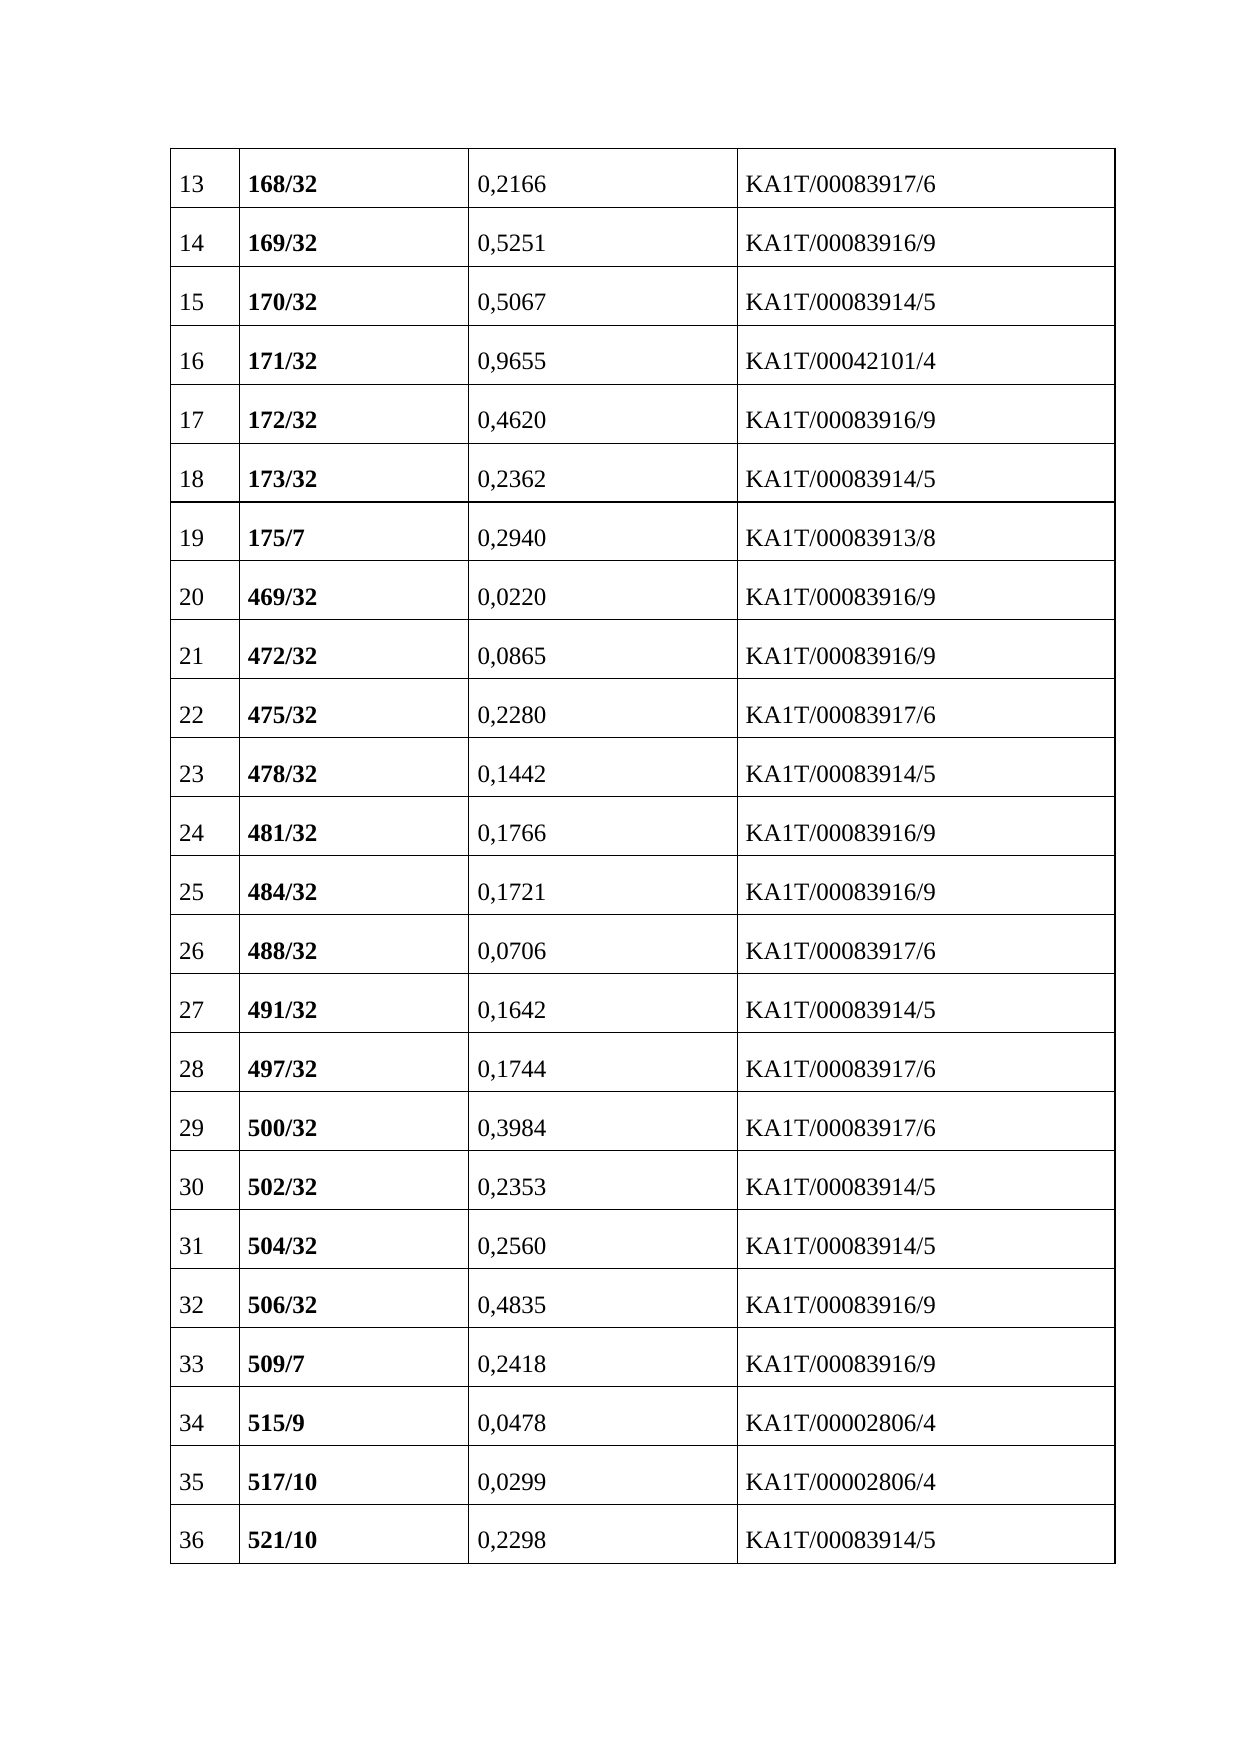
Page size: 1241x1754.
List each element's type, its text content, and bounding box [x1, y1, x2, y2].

table_cell 0,3984 [469, 1092, 737, 1150]
table_cell KA1T/00083916/9 [738, 208, 1114, 266]
table_cell 0,2418 [469, 1328, 737, 1386]
table_cell 0,0706 [469, 915, 737, 973]
table_cell 0,2560 [469, 1210, 737, 1268]
table_cell KA1T/00083916/9 [738, 1328, 1114, 1386]
table_cell KA1T/00083914/5 [738, 267, 1114, 324]
table_cell 32 [171, 1269, 239, 1327]
table_cell KA1T/00083914/5 [738, 974, 1114, 1032]
table_cell 172/32 [240, 385, 468, 442]
table_cell 0,2353 [469, 1151, 737, 1209]
table_cell 515/9 [240, 1387, 468, 1445]
table_cell 497/32 [240, 1033, 468, 1091]
table_cell 21 [171, 620, 239, 678]
table_cell 502/32 [240, 1151, 468, 1209]
table_cell 0,0478 [469, 1387, 737, 1445]
table_cell 491/32 [240, 974, 468, 1032]
table_cell KA1T/00083916/9 [738, 856, 1114, 914]
table_cell KA1T/00083917/6 [738, 149, 1114, 207]
table_cell 17 [171, 385, 239, 442]
table_cell 481/32 [240, 797, 468, 855]
table_cell 22 [171, 679, 239, 737]
table_cell 33 [171, 1328, 239, 1386]
table_cell 35 [171, 1446, 239, 1504]
table_cell 488/32 [240, 915, 468, 973]
table_cell 26 [171, 915, 239, 973]
table_cell 475/32 [240, 679, 468, 737]
table_cell 521/10 [240, 1505, 468, 1563]
table_cell 506/32 [240, 1269, 468, 1327]
table_cell 175/7 [240, 503, 468, 560]
table_cell 27 [171, 974, 239, 1032]
table_cell 472/32 [240, 620, 468, 678]
table_cell 478/32 [240, 738, 468, 796]
table_cell 171/32 [240, 326, 468, 383]
table_cell KA1T/00083914/5 [738, 1505, 1114, 1563]
table_cell KA1T/00083917/6 [738, 1033, 1114, 1091]
table_cell 0,2166 [469, 149, 737, 207]
table_cell 169/32 [240, 208, 468, 266]
table_cell 168/32 [240, 149, 468, 207]
table_cell 0,1442 [469, 738, 737, 796]
table_cell KA1T/00083914/5 [738, 738, 1114, 796]
table_cell 0,1721 [469, 856, 737, 914]
table_cell 0,2298 [469, 1505, 737, 1563]
table_cell 0,1766 [469, 797, 737, 855]
table_cell 24 [171, 797, 239, 855]
table_cell 0,9655 [469, 326, 737, 383]
table_cell 15 [171, 267, 239, 324]
table_cell 173/32 [240, 444, 468, 501]
table_cell 500/32 [240, 1092, 468, 1150]
table_cell KA1T/00042101/4 [738, 326, 1114, 383]
table_cell 14 [171, 208, 239, 266]
table_cell KA1T/00002806/4 [738, 1387, 1114, 1445]
table_cell 13 [171, 149, 239, 207]
table_cell 509/7 [240, 1328, 468, 1386]
table_cell 0,0220 [469, 561, 737, 619]
table_cell 0,0865 [469, 620, 737, 678]
table_cell KA1T/00083914/5 [738, 1151, 1114, 1209]
table_cell KA1T/00083914/5 [738, 444, 1114, 501]
table_cell 170/32 [240, 267, 468, 324]
table_cell 469/32 [240, 561, 468, 619]
table_cell KA1T/00083917/6 [738, 679, 1114, 737]
table_cell 28 [171, 1033, 239, 1091]
table_cell KA1T/00083916/9 [738, 385, 1114, 442]
table_cell 0,5067 [469, 267, 737, 324]
table_cell 16 [171, 326, 239, 383]
table_cell 23 [171, 738, 239, 796]
table_cell 18 [171, 444, 239, 501]
table_cell 30 [171, 1151, 239, 1209]
table_cell 19 [171, 503, 239, 560]
table_cell KA1T/00083914/5 [738, 1210, 1114, 1268]
table_cell 504/32 [240, 1210, 468, 1268]
table_cell 31 [171, 1210, 239, 1268]
table_cell 517/10 [240, 1446, 468, 1504]
table_cell KA1T/00083917/6 [738, 1092, 1114, 1150]
table_cell 0,0299 [469, 1446, 737, 1504]
table_cell 484/32 [240, 856, 468, 914]
table_cell 0,5251 [469, 208, 737, 266]
table_cell KA1T/00002806/4 [738, 1446, 1114, 1504]
table_cell 36 [171, 1505, 239, 1563]
table_cell KA1T/00083916/9 [738, 561, 1114, 619]
table_cell 20 [171, 561, 239, 619]
table_cell 0,4620 [469, 385, 737, 442]
table_cell 0,2940 [469, 503, 737, 560]
table_cell 25 [171, 856, 239, 914]
table_cell KA1T/00083916/9 [738, 797, 1114, 855]
table_cell 29 [171, 1092, 239, 1150]
table_cell 34 [171, 1387, 239, 1445]
table_cell 0,2362 [469, 444, 737, 501]
table_cell 0,1642 [469, 974, 737, 1032]
table_cell KA1T/00083916/9 [738, 620, 1114, 678]
table_cell 0,1744 [469, 1033, 737, 1091]
table_cell 0,2280 [469, 679, 737, 737]
table_cell KA1T/00083917/6 [738, 915, 1114, 973]
table_cell 0,4835 [469, 1269, 737, 1327]
table_cell KA1T/00083913/8 [738, 503, 1114, 560]
table_cell KA1T/00083916/9 [738, 1269, 1114, 1327]
